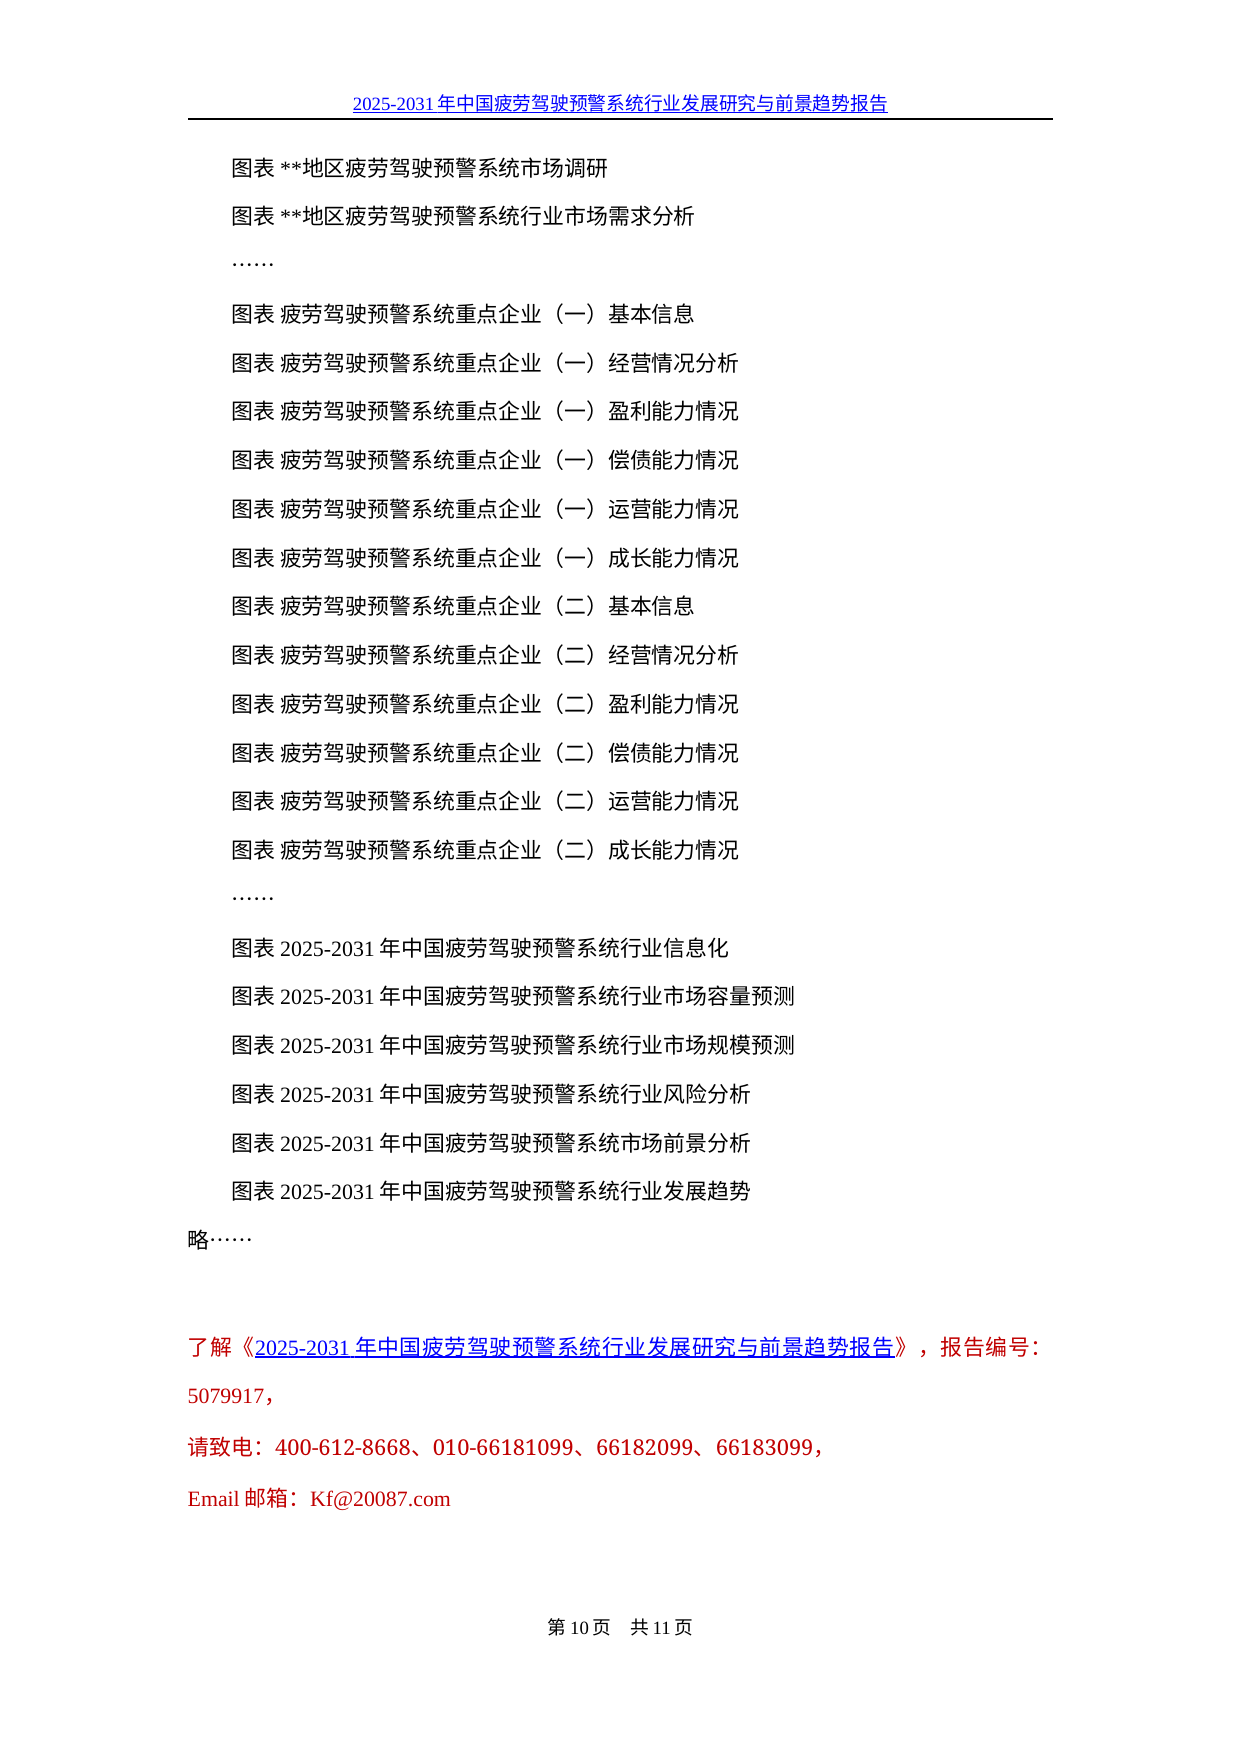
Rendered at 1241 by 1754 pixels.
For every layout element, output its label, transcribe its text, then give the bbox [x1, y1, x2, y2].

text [187, 150, 1053, 1255]
text 了解《2025-2031年中国疲劳驾驶预警系统行业发展研究与前景趋势报告》，报告编号：5079917， [187, 1329, 1053, 1410]
text 请致电：400-612-8668、010-66181099、66182099、66183099， [187, 1429, 1053, 1462]
text Email邮箱：Kf@20087.com [187, 1481, 1053, 1513]
